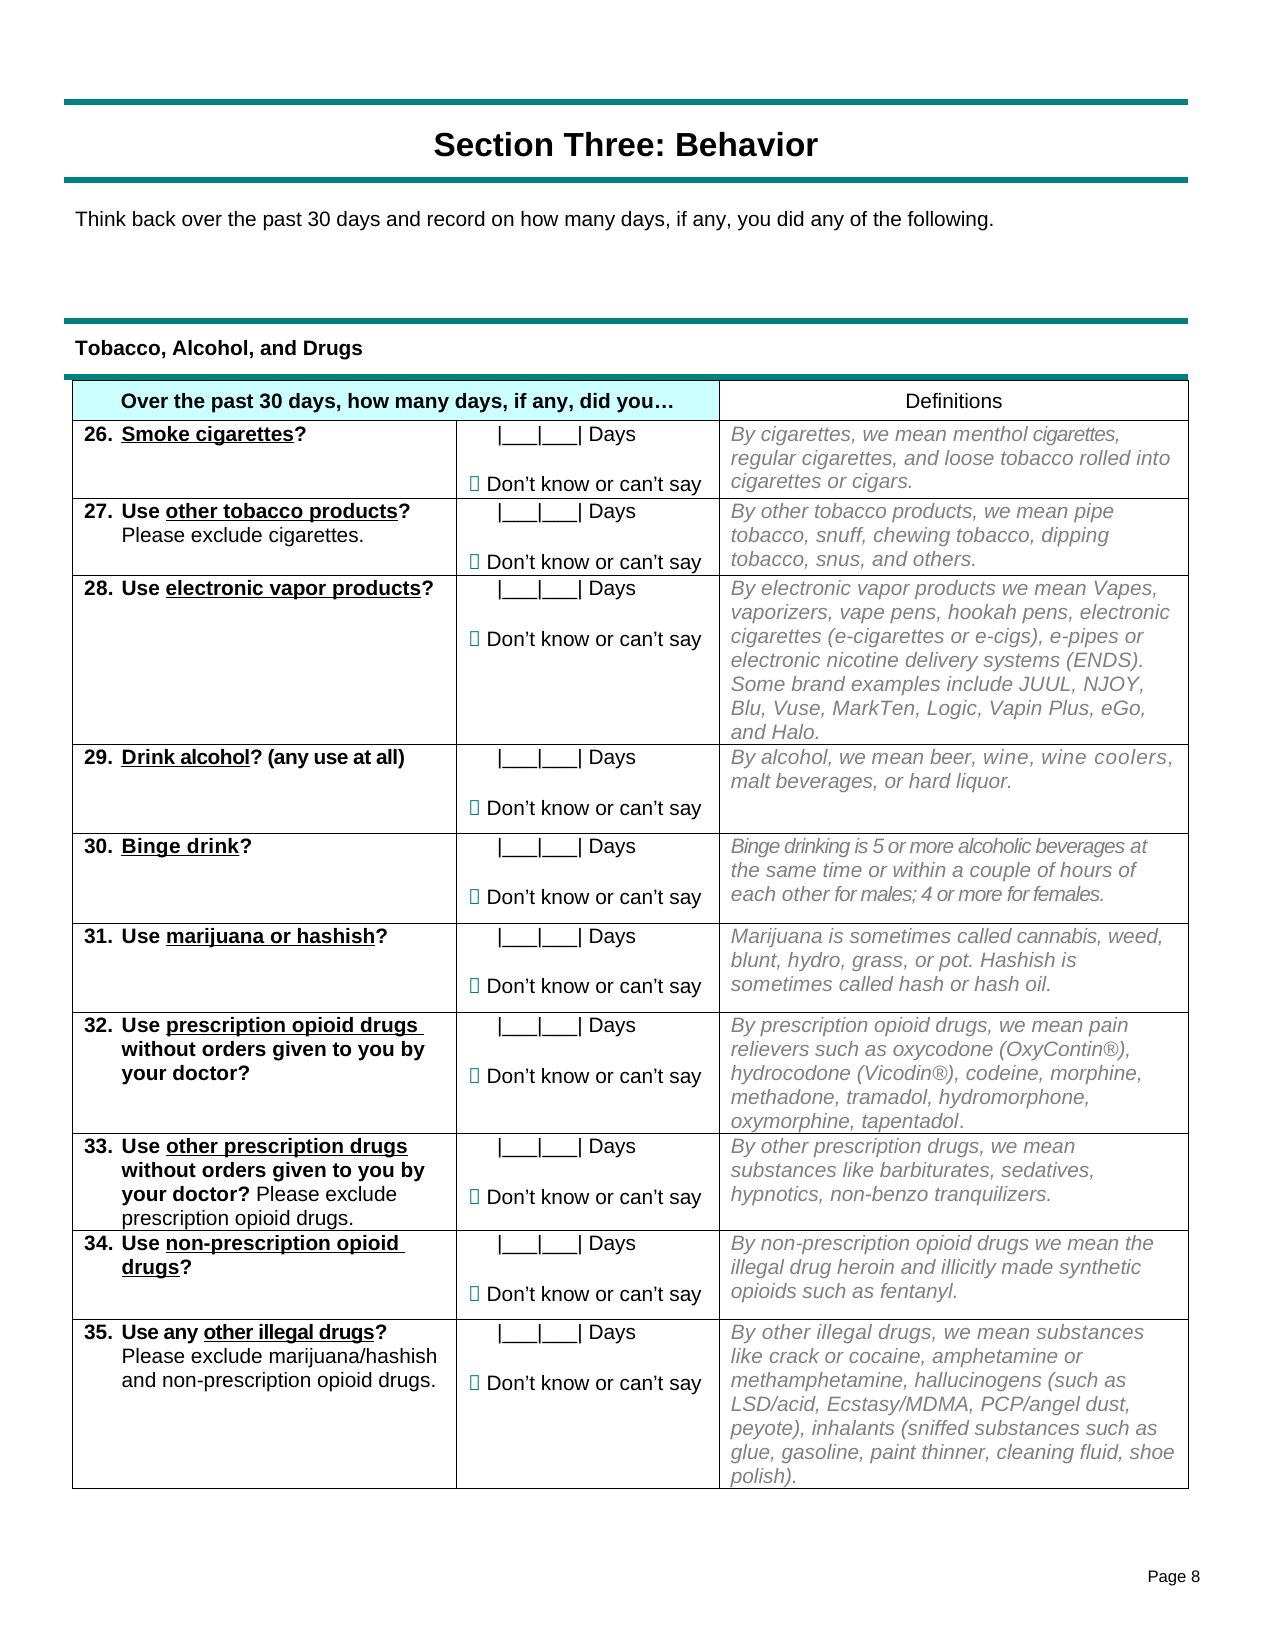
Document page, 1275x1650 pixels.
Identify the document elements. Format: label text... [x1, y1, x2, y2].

table_cell |___|___| Days  Don’t know or can’t say [457, 1231, 719, 1319]
table_cell |___|___| Days  Don’t know or can’t say [457, 745, 719, 833]
table_cell Binge drink? [73, 834, 456, 923]
table_cell Drink alcohol? (any use at all) [73, 745, 456, 833]
table_cell Use electronic vapor products? [73, 576, 456, 744]
table_cell |___|___| Days  Don’t know or can’t say [457, 499, 719, 575]
table_cell Use any other illegal drugs? Please exclude marijuana/hashish and non-prescription opioid drugs. [73, 1320, 456, 1488]
table_cell Use marijuana or hashish? [73, 924, 456, 1012]
table_cell |___|___| Days  Don’t know or can’t say [457, 834, 719, 923]
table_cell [457, 1320, 719, 1488]
table_cell Smoke cigarettes? [73, 421, 456, 498]
table_cell |___|___| Days  Don’t know or can’t say [457, 1134, 719, 1230]
table_cell |___|___| Days  Don’t know or can’t say [457, 1013, 719, 1133]
table_cell By other prescription drugs, we mean substances like barbiturates, sedatives, hypnotics, non-benzo tranquilizers. [720, 1134, 1188, 1230]
table_cell By non-prescription opioid drugs we mean the illegal drug heroin and illicitly made synthetic opioids such as fentanyl. [720, 1231, 1188, 1319]
table_cell Use prescription opioid drugs without orders given to you by your doctor? [73, 1013, 456, 1133]
table_cell By other illegal drugs, we mean substances like crack or cocaine, amphetamine or methamphetamine, hallucinogens (such as LSD/acid, Ecstasy/MDMA, PCP/angel dust, peyote), inhalants (sniffed substances such as glue, gasoline, paint thinner, cleaning fluid, shoe polish). [720, 1320, 1188, 1488]
table_cell By other tobacco products, we mean pipe tobacco, snuff, chewing tobacco, dipping tobacco, snus, and others. [720, 499, 1188, 575]
table_header Definitions [720, 381, 1188, 420]
table_cell Use other tobacco products? Please exclude cigarettes. [73, 499, 456, 575]
table_cell |___|___| Days  Don’t know or can’t say [457, 576, 719, 744]
table_cell By alcohol, we mean beer, wine, wine coolers, malt beverages, or hard liquor. [720, 745, 1188, 833]
table_cell By cigarettes, we mean menthol cigarettes, regular cigarettes, and loose tobacco rolled into cigarettes or cigars. [720, 421, 1188, 498]
text Think back over the past 30 days and record on how many days, if any, you did any of the following. [75, 207, 1203, 231]
table_cell Use other prescription drugs without orders given to you by your doctor? Please exclude prescription opioid drugs. [73, 1134, 456, 1230]
table_cell |___|___| Days  Don’t know or can’t say [457, 421, 719, 498]
table_cell Binge drinking is 5 or more alcoholic beverages at the same time or within a couple of hours of each other for males; 4 or more for females. [720, 834, 1188, 923]
table_cell Use non-prescription opioid drugs? [73, 1231, 456, 1319]
table_cell By electronic vapor products we mean Vapes, vaporizers, vape pens, hookah pens, electronic cigarettes (e-cigarettes or e-cigs), e-pipes or electronic nicotine delivery systems (ENDS). Some brand examples include JUUL, NJOY, Blu, Vuse, MarkTen, Logic, Vapin Plus, eGo, and Halo. [720, 576, 1188, 744]
table_cell By prescription opioid drugs, we mean pain relievers such as oxycodone (OxyContin®), hydrocodone (Vicodin®), codeine, morphine, methadone, tramadol, hydromorphone, oxymorphine, tapentadol. [720, 1013, 1188, 1133]
table_header Section Three: Behavior [64, 105, 1188, 177]
table_cell |___|___| Days  Don’t know or can’t say [457, 924, 719, 1012]
table_header Tobacco, Alcohol, and Drugs [64, 324, 1188, 374]
table_cell Marijuana is sometimes called cannabis, weed, blunt, hydro, grass, or pot. Hashish is sometimes called hash or hash oil. [720, 924, 1188, 1012]
table_header Over the past 30 days, how many days, if any, did you… [73, 381, 719, 420]
